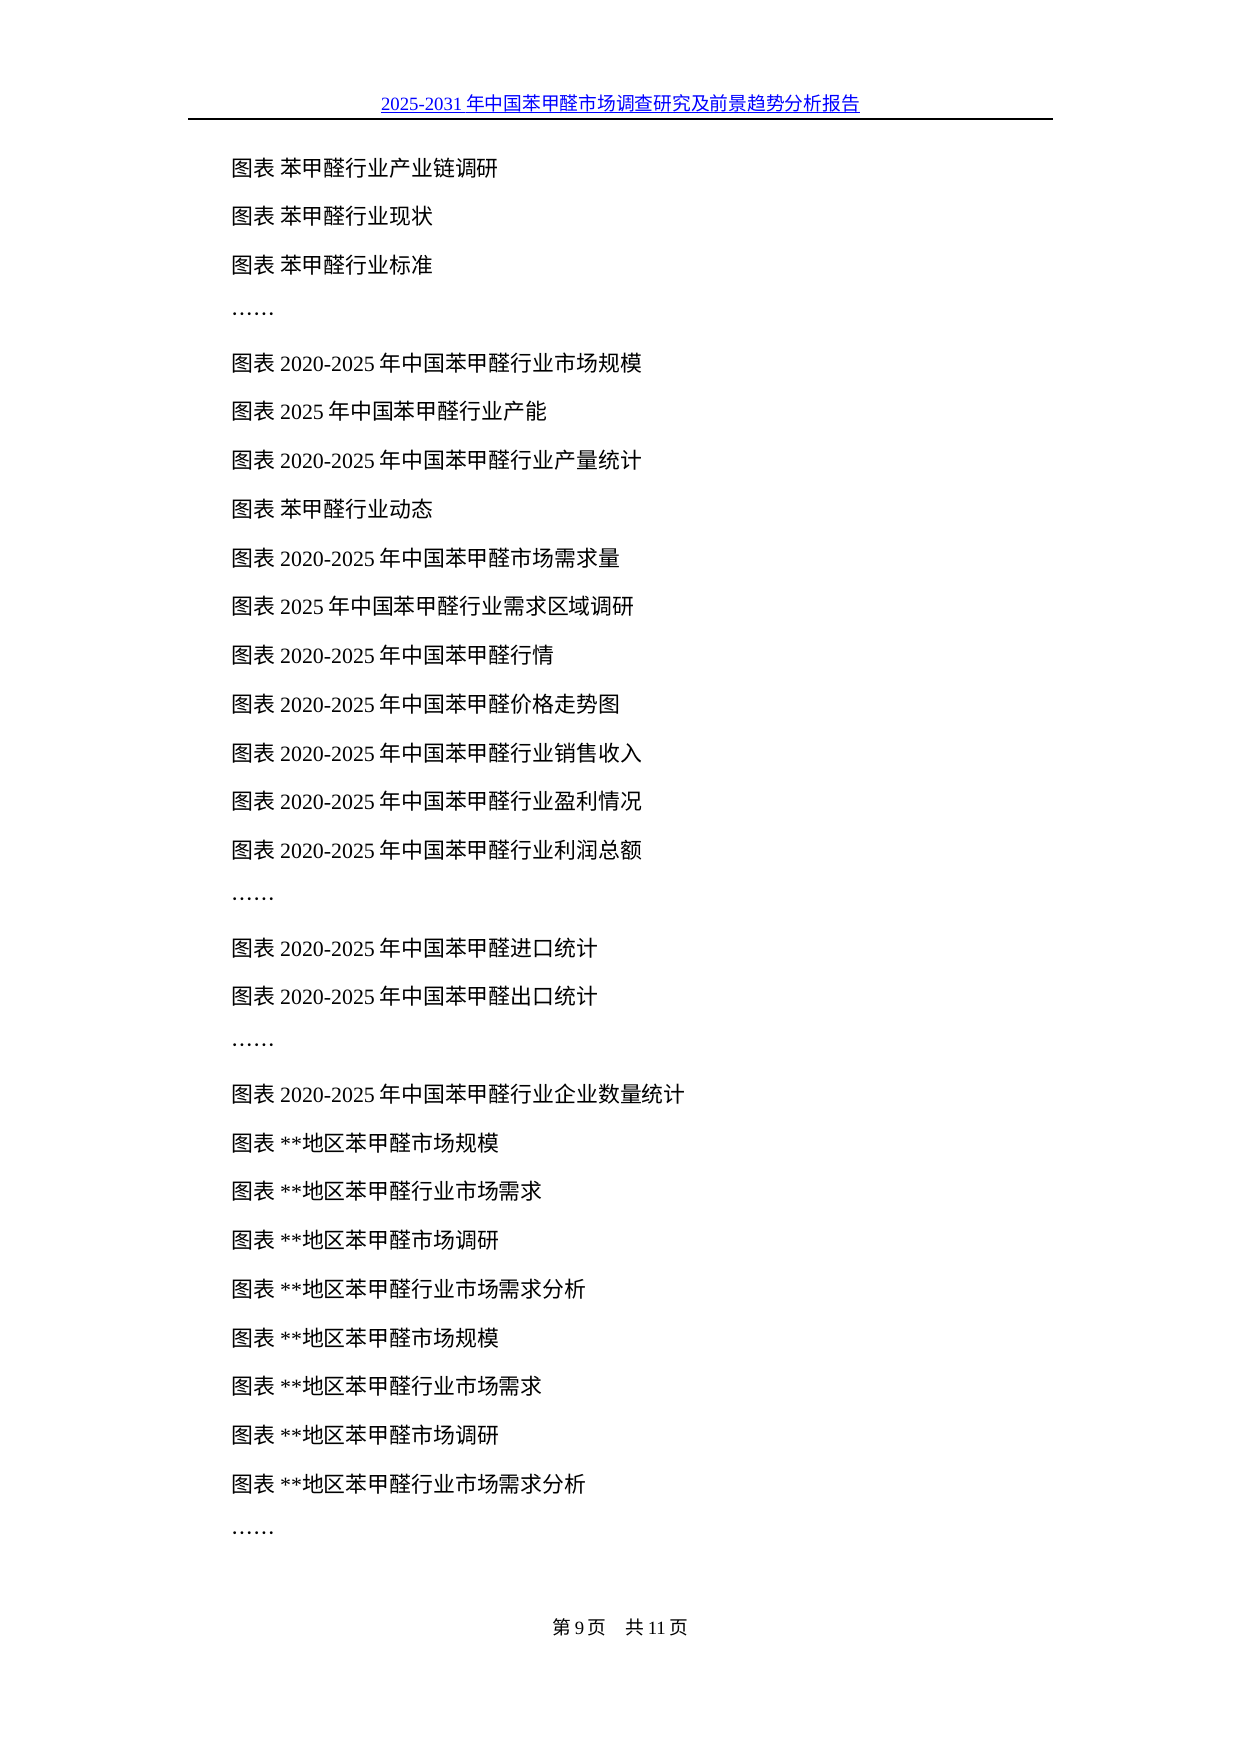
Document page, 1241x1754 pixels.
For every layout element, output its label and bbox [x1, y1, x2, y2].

text [187, 150, 1053, 1548]
